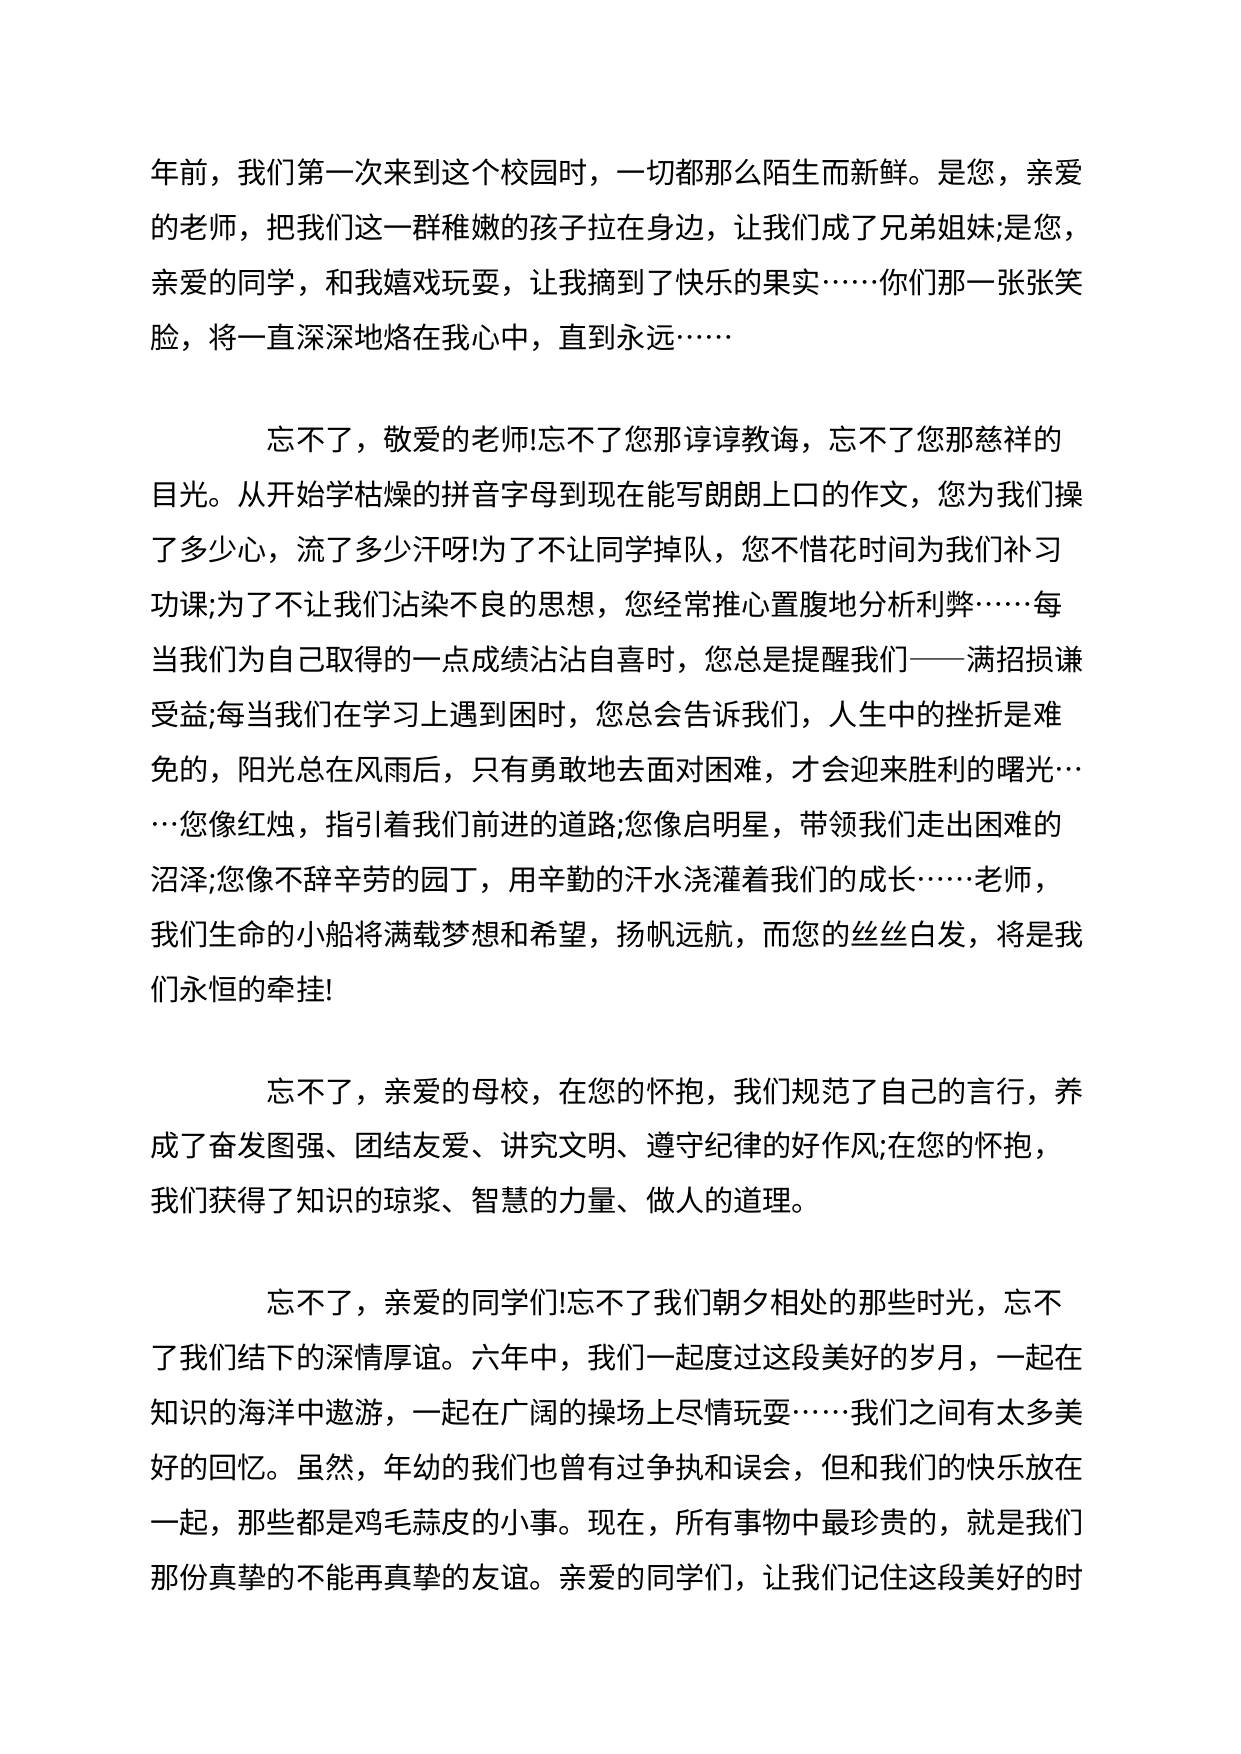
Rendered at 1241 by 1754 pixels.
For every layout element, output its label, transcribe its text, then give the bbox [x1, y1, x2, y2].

text 忘不了，亲爱的母校，在您的怀抱，我们规范了自己的言行，养成了奋发图强、团结友爱、讲究文明、遵守纪律的好作风;在您的怀抱，我们获得了知识的琼浆、智慧的力量、做人的道理。 [150, 1068, 1090, 1220]
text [150, 1280, 1090, 1597]
text 忘不了，敬爱的老师!忘不了您那谆谆教诲，忘不了您那慈祥的目光。从开始学枯燥的拼音字母到现在能写朗朗上口的作文，您为我们操了多少心，流了多少汗呀!为了不让同学掉队，您不惜花时间为我们补习功课;为了不让我们沾染不良的思想，您经常推心置腹地分析利弊……每当我们为自己取得的一点成绩沾沾自喜时，您总是提醒我们——满招损谦受益;每当我们在学习上遇到困时，您总会告诉我们，人生中的挫折是难免的，阳光总在风雨后，只有勇敢地去面对困难，才会迎来胜利的曙光……您像红烛，指引着我们前进的道路;您像启明星，带领我们走出困难的沼泽;您像不辞辛劳的园丁，用辛勤的汗水浇灌着我们的成长……老师，我们生命的小船将满载梦想和希望，扬帆远航，而您的丝丝白发，将是我们永恒的牵挂! [150, 417, 1090, 1008]
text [150, 150, 1090, 357]
